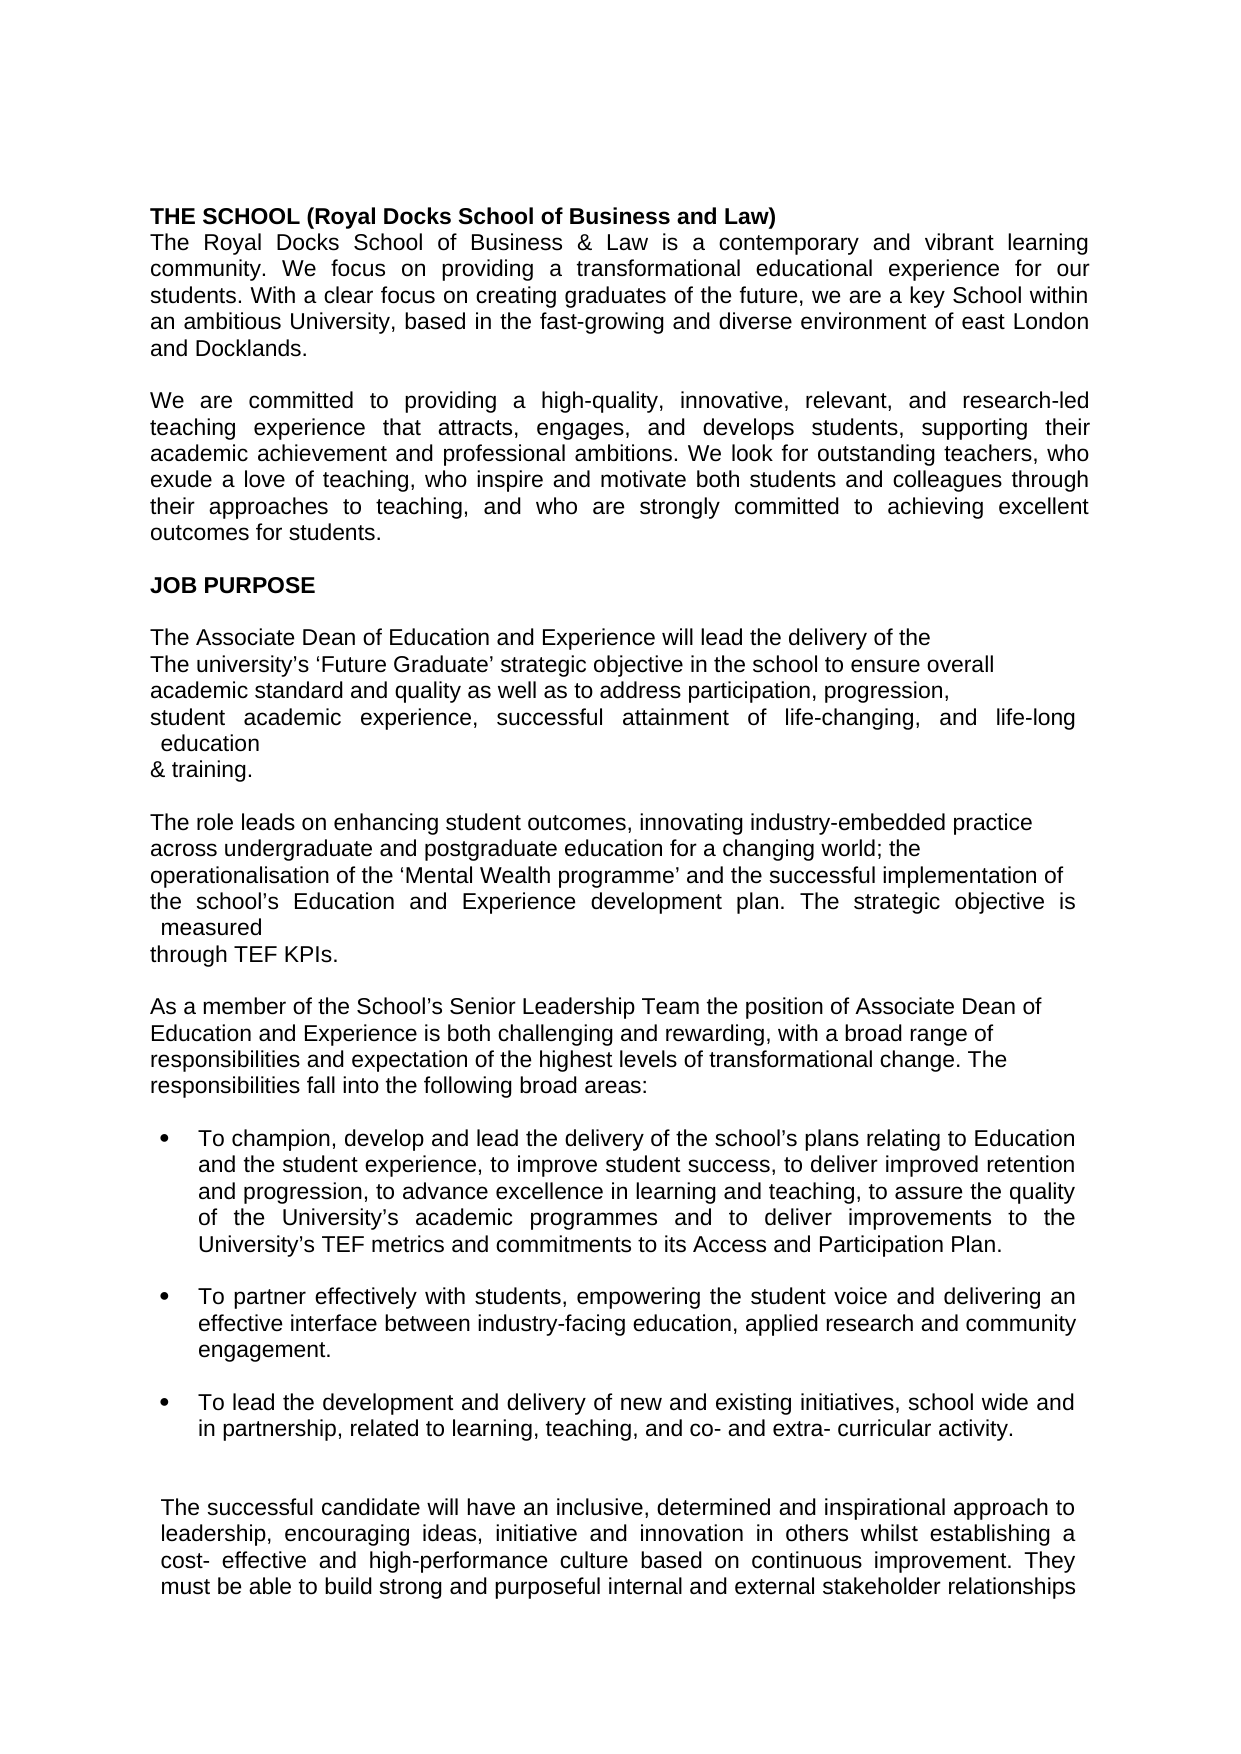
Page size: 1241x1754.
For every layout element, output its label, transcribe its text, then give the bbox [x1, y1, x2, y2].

text THE SCHOOL (Royal Docks School of Business and Law) [150, 203, 1090, 229]
list To champion, develop and lead the delivery of the school’s plans relating to Education and the student experience, to improve student success, to deliver improved retention and progression, to advance excellence in learning and teaching, to assure the quality of the University’s academic programmes and to deliver improvements to the University’s TEF metrics and commitments to its Access and Participation Plan. [160, 1125, 1076, 1257]
text The role leads on enhancing student outcomes, innovating industry-embedded practice [150, 809, 1076, 835]
text The Royal Docks School of Business & Law is a contemporary and vibrant learning community. We focus on providing a transformational educational experience for our students. With a clear focus on creating graduates of the future, we are a key School within an ambitious University, based in the fast-growing and diverse environment of east London and Docklands. [150, 229, 1090, 361]
text responsibilities fall into the following broad areas: [150, 1072, 1076, 1099]
text As a member of the School’s Senior Leadership Team the position of Associate Dean of [150, 993, 1076, 1020]
text responsibilities and expectation of the highest levels of transformational change. The [150, 1046, 1076, 1072]
text the school’s Education and Experience development plan. The strategic objective is measured [150, 888, 1076, 941]
text Education and Experience is both challenging and rewarding, with a broad range of [150, 1020, 1076, 1046]
text & training. [150, 756, 1076, 782]
text academic standard and quality as well as to address participation, progression, [150, 677, 1076, 703]
text JOB PURPOSE [150, 572, 1090, 598]
text The university’s ‘Future Graduate’ strategic objective in the school to ensure overall [150, 651, 1076, 677]
list To lead the development and delivery of new and existing initiatives, school wide and in partnership, related to learning, teaching, and co- and extra- curricular activity. [160, 1389, 1076, 1441]
text across undergraduate and postgraduate education for a changing world; the [150, 835, 1076, 862]
text student academic experience, successful attainment of life-changing, and life-long education [150, 703, 1076, 756]
text We are committed to providing a high-quality, innovative, relevant, and research-led teaching experience that attracts, engages, and develops students, supporting their academic achievement and professional ambitions. We look for outstanding teachers, who exude a love of teaching, who inspire and motivate both students and colleagues through their approaches to teaching, and who are strongly committed to achieving excellent outcomes for students. [150, 387, 1090, 545]
text operationalisation of the ‘Mental Wealth programme’ and the successful implementation of [150, 862, 1076, 888]
list To partner effectively with students, empowering the student voice and delivering an effective interface between industry-facing education, applied research and community engagement. [160, 1283, 1076, 1362]
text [160, 1494, 1076, 1599]
text The Associate Dean of Education and Experience will lead the delivery of the [150, 624, 1076, 651]
text through TEF KPIs. [150, 941, 1076, 967]
